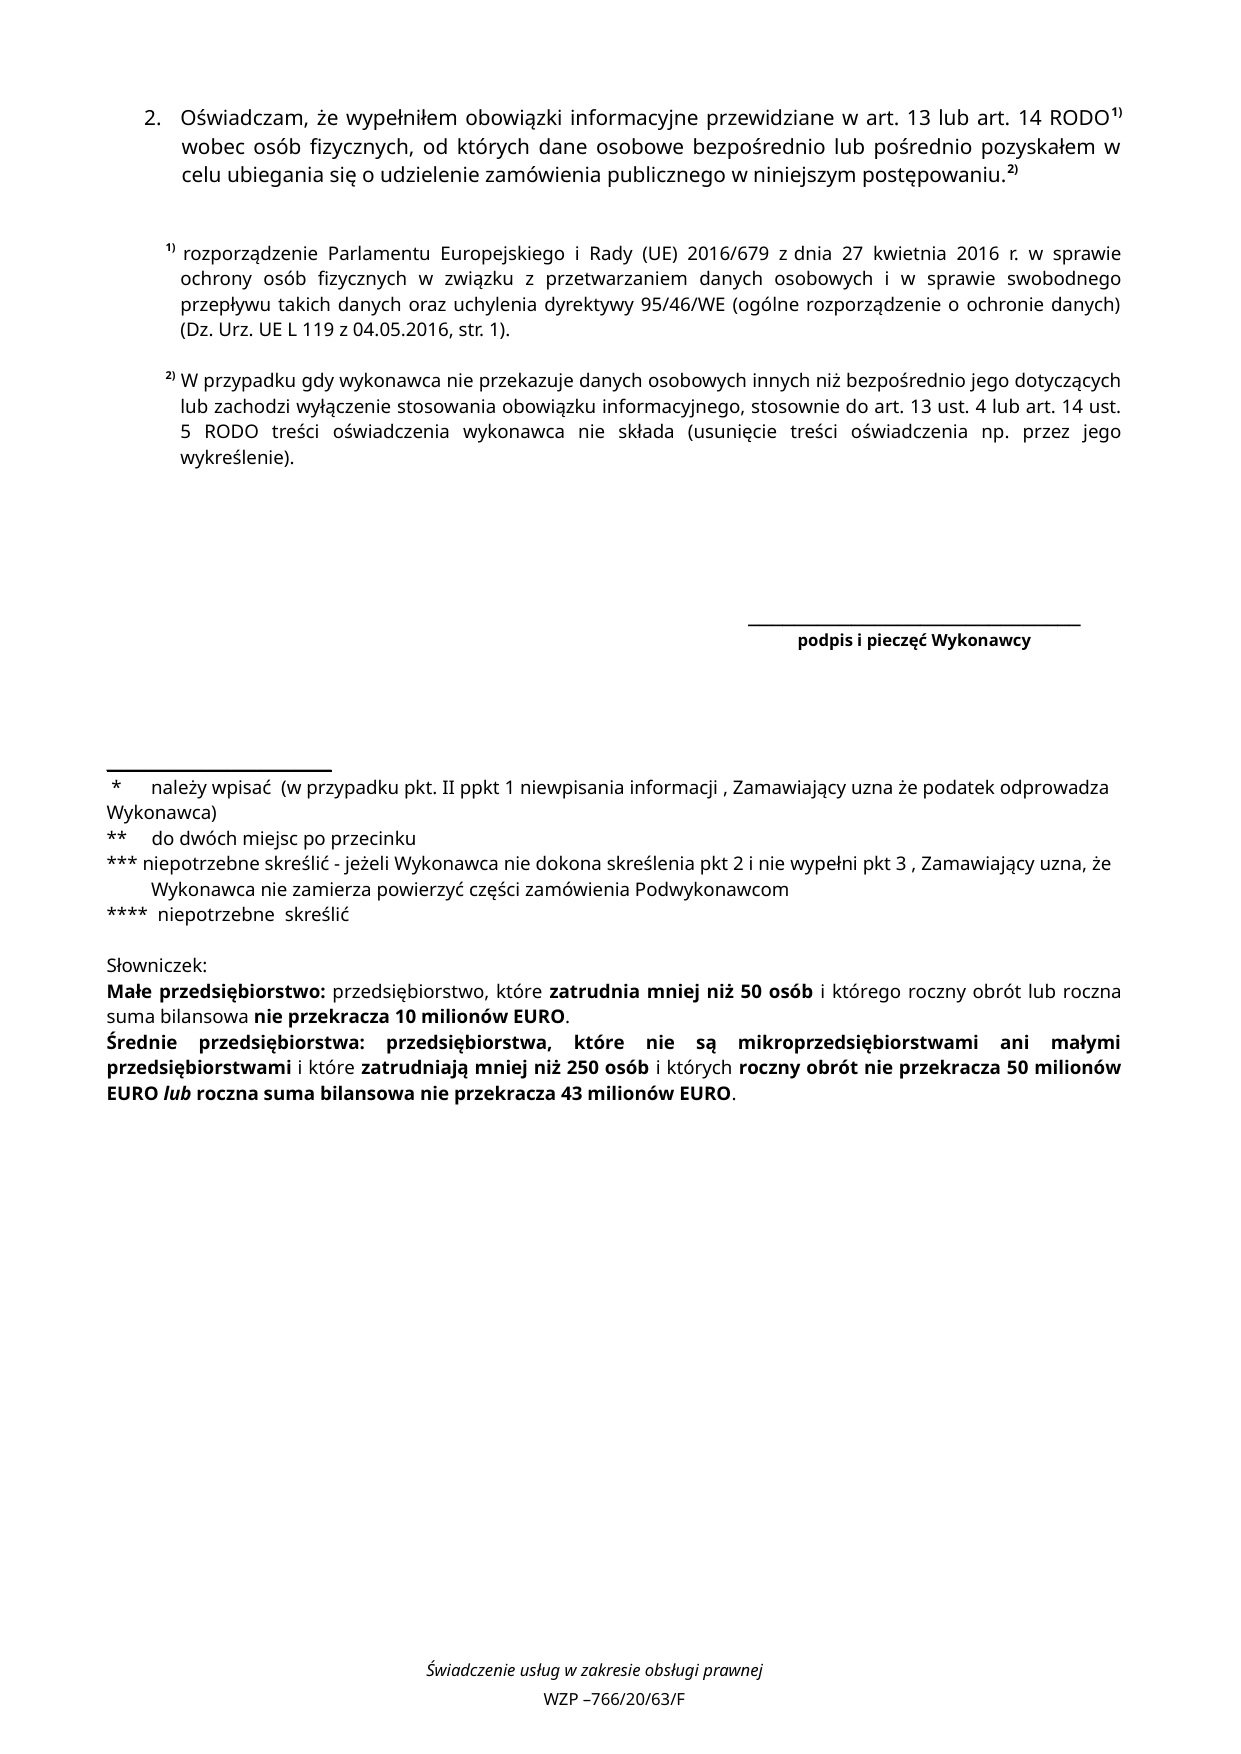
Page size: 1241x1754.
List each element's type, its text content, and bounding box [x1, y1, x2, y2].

text Małe przedsiębiorstwo: przedsiębiorstwo, które zatrudnia mniej niż 50 osób i którego roczny obrót lub roczna suma bilansowa nie przekracza 10 milionów EURO. [106, 978, 1122, 1029]
text _____________________________ [706, 602, 1122, 629]
text Średnie przedsiębiorstwa: przedsiębiorstwa, które nie są mikroprzedsiębiorstwami ani małymi przedsiębiorstwami i które zatrudniają mniej niż 250 osób i których roczny obrót nie przekracza 50 milionów EURO lub roczna suma bilansowa nie przekracza 43 milionów EURO. [106, 1029, 1122, 1106]
text 1) rozporządzenie Parlamentu Europejskiego i Rady (UE) 2016/679 z dnia 27 kwietnia 2016 r. w sprawie ochrony osób fizycznych w związku z przetwarzaniem danych osobowych i w sprawie swobodnego przepływu takich danych oraz uchylenia dyrektywy 95/46/WE (ogólne rozporządzenie o ochronie danych) (Dz. Urz. UE L 119 z 04.05.2016, str. 1). [165, 240, 1122, 342]
text **** niepotrzebne skreślić [106, 902, 1122, 927]
list Oświadczam, że wypełniłem obowiązki informacyjne przewidziane w art. 13 lub art. 14 RODO1) wobec osób fizycznych, od których dane osobowe bezpośrednio lub pośrednio pozyskałem w celu ubiegania się o udzielenie zamówienia publicznego w niniejszym postępowaniu.2) [144, 103, 1122, 189]
text Słowniczek: [106, 953, 1122, 978]
text podpis i pieczęć Wykonawcy [706, 629, 1122, 651]
text 2) W przypadku gdy wykonawca nie przekazuje danych osobowych innych niż bezpośrednio jego dotyczących lub zachodzi wyłączenie stosowania obowiązku informacyjnego, stosownie do art. 13 ust. 4 lub art. 14 ust. 5 RODO treści oświadczenia wykonawca nie składa (usunięcie treści oświadczenia np. przez jego wykreślenie). [165, 367, 1122, 469]
text ** do dwóch miejsc po przecinku [106, 825, 1122, 851]
text ___________________________ [106, 748, 1122, 774]
text * należy wpisać (w przypadku pkt. II ppkt 1 niewpisania informacji , Zamawiający uzna że podatek odprowadza Wykonawca) [106, 774, 1122, 825]
text *** niepotrzebne skreślić - jeżeli Wykonawca nie dokona skreślenia pkt 2 i nie wypełni pkt 3 , Zamawiający uzna, że Wykonawca nie zamierza powierzyć części zamówienia Podwykonawcom [106, 851, 1122, 902]
